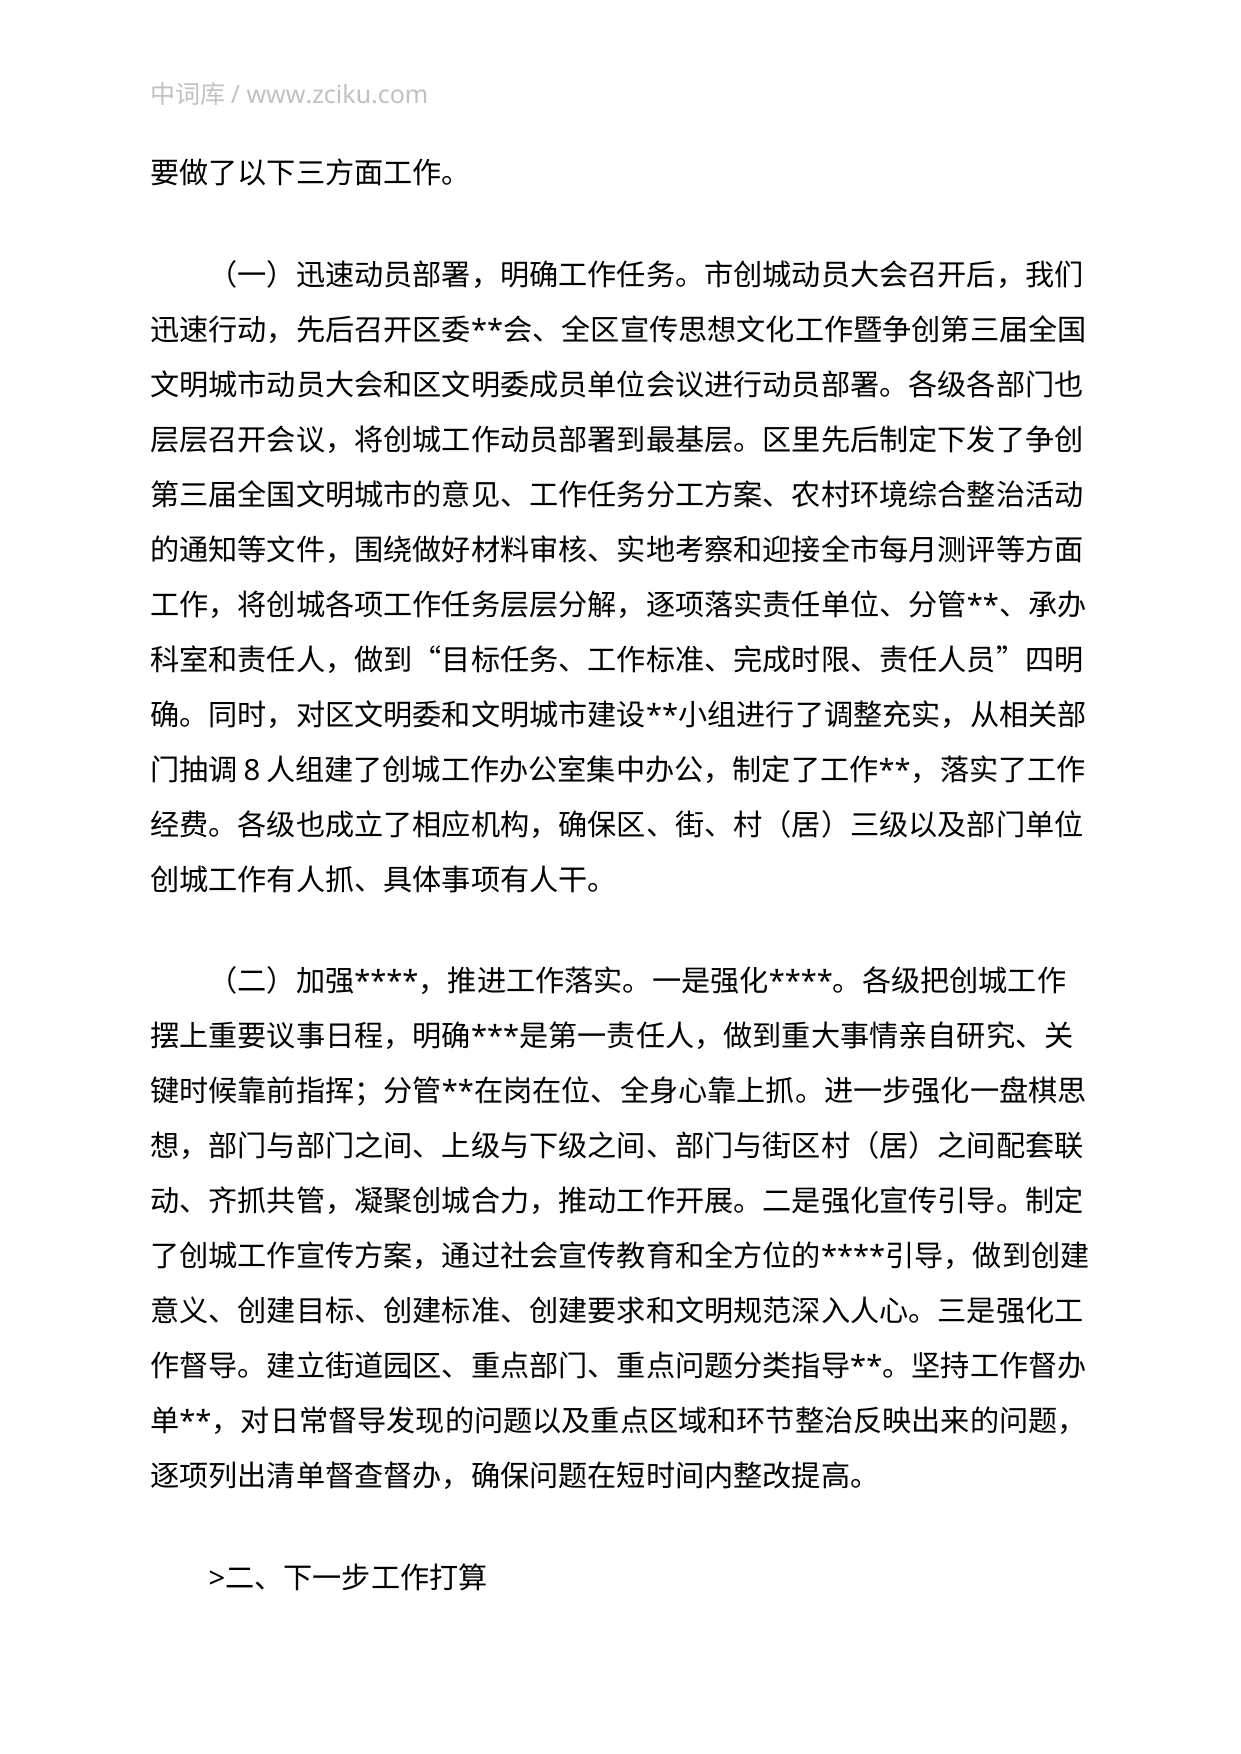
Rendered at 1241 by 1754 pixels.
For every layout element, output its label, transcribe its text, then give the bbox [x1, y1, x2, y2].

text （二）加强****，推进工作落实。一是强化****。各级把创城工作摆上重要议事日程，明确***是第一责任人，做到重大事情亲自研究、关键时候靠前指挥；分管**在岗在位、全身心靠上抓。进一步强化一盘棋思想，部门与部门之间、上级与下级之间、部门与街区村（居）之间配套联动、齐抓共管，凝聚创城合力，推动工作开展。二是强化宣传引导。制定了创城工作宣传方案，通过社会宣传教育和全方位的****引导，做到创建意义、创建目标、创建标准、创建要求和文明规范深入人心。三是强化工作督导。建立街道园区、重点部门、重点问题分类指导**。坚持工作督办单**，对日常督导发现的问题以及重点区域和环节整治反映出来的问题，逐项列出清单督查督办，确保问题在短时间内整改提高。 [150, 958, 1090, 1495]
text >二、下一步工作打算 [150, 1554, 1090, 1597]
text （一）迅速动员部署，明确工作任务。市创城动员大会召开后，我们迅速行动，先后召开区委**会、全区宣传思想文化工作暨争创第三届全国文明城市动员大会和区文明委成员单位会议进行动员部署。各级各部门也层层召开会议，将创城工作动员部署到最基层。区里先后制定下发了争创第三届全国文明城市的意见、工作任务分工方案、农村环境综合整治活动的通知等文件，围绕做好材料审核、实地考察和迎接全市每月测评等方面工作，将创城各项工作任务层层分解，逐项落实责任单位、分管**、承办科室和责任人，做到“目标任务、工作标准、完成时限、责任人员”四明确。同时，对区文明委和文明城市建设**小组进行了调整充实，从相关部门抽调8人组建了创城工作办公室集中办公，制定了工作**，落实了工作经费。各级也成立了相应机构，确保区、街、村（居）三级以及部门单位创城工作有人抓、具体事项有人干。 [150, 252, 1090, 898]
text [150, 150, 1090, 192]
